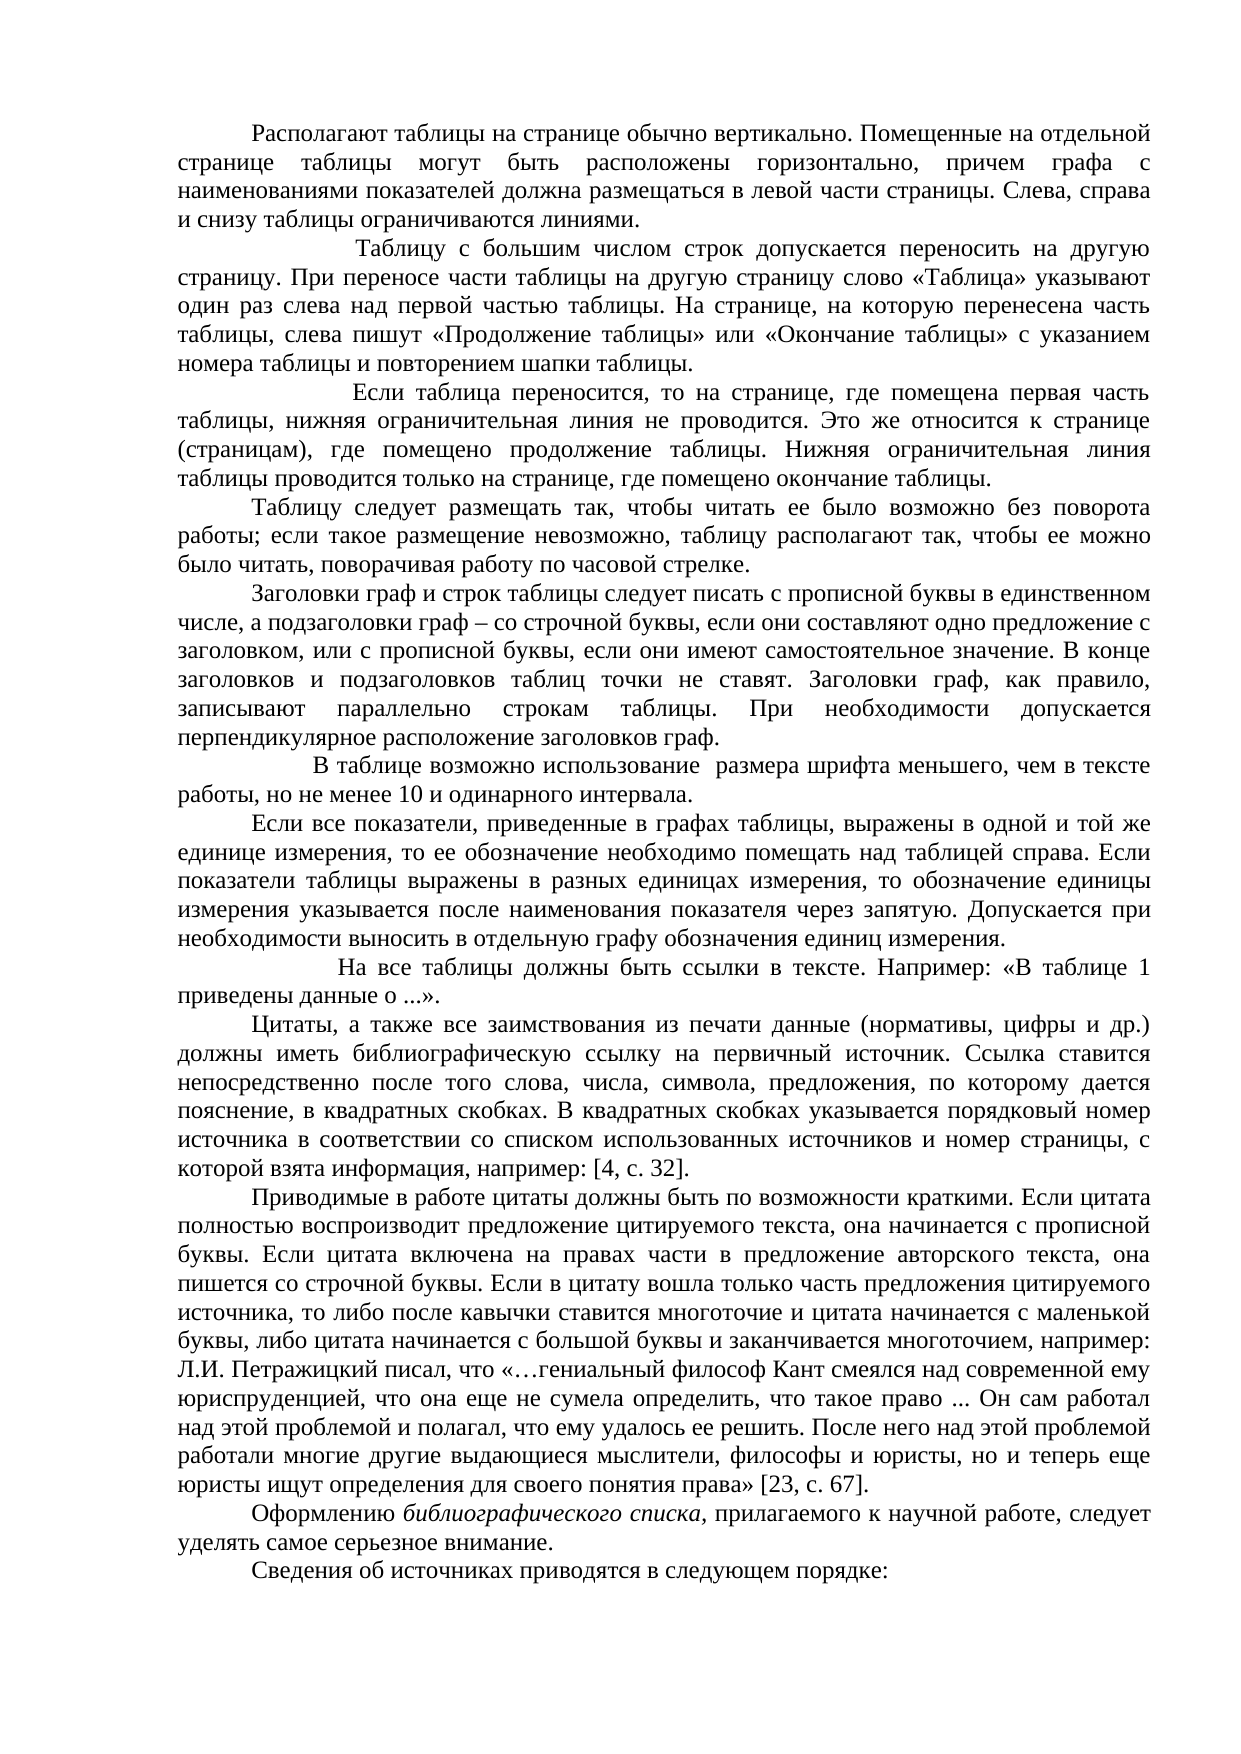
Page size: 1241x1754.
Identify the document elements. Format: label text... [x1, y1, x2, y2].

text Если таблица переносится, то на странице, где помещена первая часть таблицы, нижняя ограничительная линия не проводится. Это же относится к странице (страницам), где помещено продолжение таблицы. Нижняя ограничительная линия таблицы проводится только на странице, где помещено окончание таблицы. [177, 377, 1152, 492]
text Таблицу следует размещать так, чтобы читать ее было возможно без поворота работы; если такое размещение невозможно, таблицу располагают так, чтобы ее можно было читать, поворачивая работу по часовой стрелке. [177, 492, 1152, 578]
text Сведения об источниках приводятся в следующем порядке: [177, 1556, 1152, 1584]
text Заголовки граф и строк таблицы следует писать с прописной буквы в единственном числе, а подзаголовки граф – со строчной буквы, если они составляют одно предложение с заголовком, или с прописной буквы, если они имеют самостоятельное значение. В конце заголовков и подзаголовков таблиц точки не ставят. Заголовки граф, как правило, записывают параллельно строкам таблицы. При необходимости допускается перпендикулярное расположение заголовков граф. [177, 578, 1152, 751]
text Таблицу с большим числом строк допускается переносить на другую страницу. При переносе части таблицы на другую страницу слово «Таблица» указывают один раз слева над первой частью таблицы. На странице, на которую перенесена часть таблицы, слева пишут «Продолжение таблицы» или «Окончание таблицы» с указанием номера таблицы и повторением шапки таблицы. [177, 233, 1152, 377]
text Если все показатели, приведенные в графах таблицы, выражены в одной и той же единице измерения, то ее обозначение необходимо помещать над таблицей справа. Если показатели таблицы выражены в разных единицах измерения, то обозначение единицы измерения указывается после наименования показателя через запятую. Допускается при необходимости выносить в отдельную графу обозначения единиц измерения. [177, 808, 1152, 952]
text Располагают таблицы на странице обычно вертикально. Помещенные на отдельной странице таблицы могут быть расположены горизонтально, причем графа с наименованиями показателей должна размещаться в левой части страницы. Слева, справа и снизу таблицы ограничиваются линиями. [177, 118, 1152, 233]
text Приводимые в работе цитаты должны быть по возможности краткими. Если цитата полностью воспроизводит предложение цитируемого текста, она начинается с прописной буквы. Если цитата включена на правах части в предложение авторского текста, она пишется со строчной буквы. Если в цитату вошла только часть предложения цитируемого источника, то либо после кавычки ставится многоточие и цитата начинается с маленькой буквы, либо цитата начинается с большой буквы и заканчивается многоточием, например: Л.И. Петражицкий писал, что «…гениальный философ Кант смеялся над современной ему юриспруденцией, что она еще не сумела определить, что такое право ... Он сам работал над этой проблемой и полагал, что ему удалось ее решить. После него над этой проблемой работали многие другие выдающиеся мыслители, философы и юристы, но и теперь еще юристы ищут определения для своего понятия права» [23, с. 67]. [177, 1182, 1152, 1498]
text Оформлению библиографического списка, прилагаемого к научной работе, следует уделять самое серьезное внимание. [177, 1498, 1152, 1556]
text В таблице возможно использование размера шрифта меньшего, чем в тексте работы, но не менее 10 и одинарного интервала. [177, 751, 1152, 808]
text Цитаты, а также все заимствования из печати данные (нормативы, цифры и др.) должны иметь библиографическую ссылку на первичный источник. Ссылка ставится непосредственно после того слова, числа, символа, предложения, по которому дается пояснение, в квадратных скобках. В квадратных скобках указывается порядковый номер источника в соответствии со списком использованных источников и номер страницы, с которой взята информация, например: [4, с. 32]. [177, 1009, 1152, 1182]
text На все таблицы должны быть ссылки в тексте. Например: «В таблице 1 приведены данные о ...». [177, 952, 1152, 1009]
